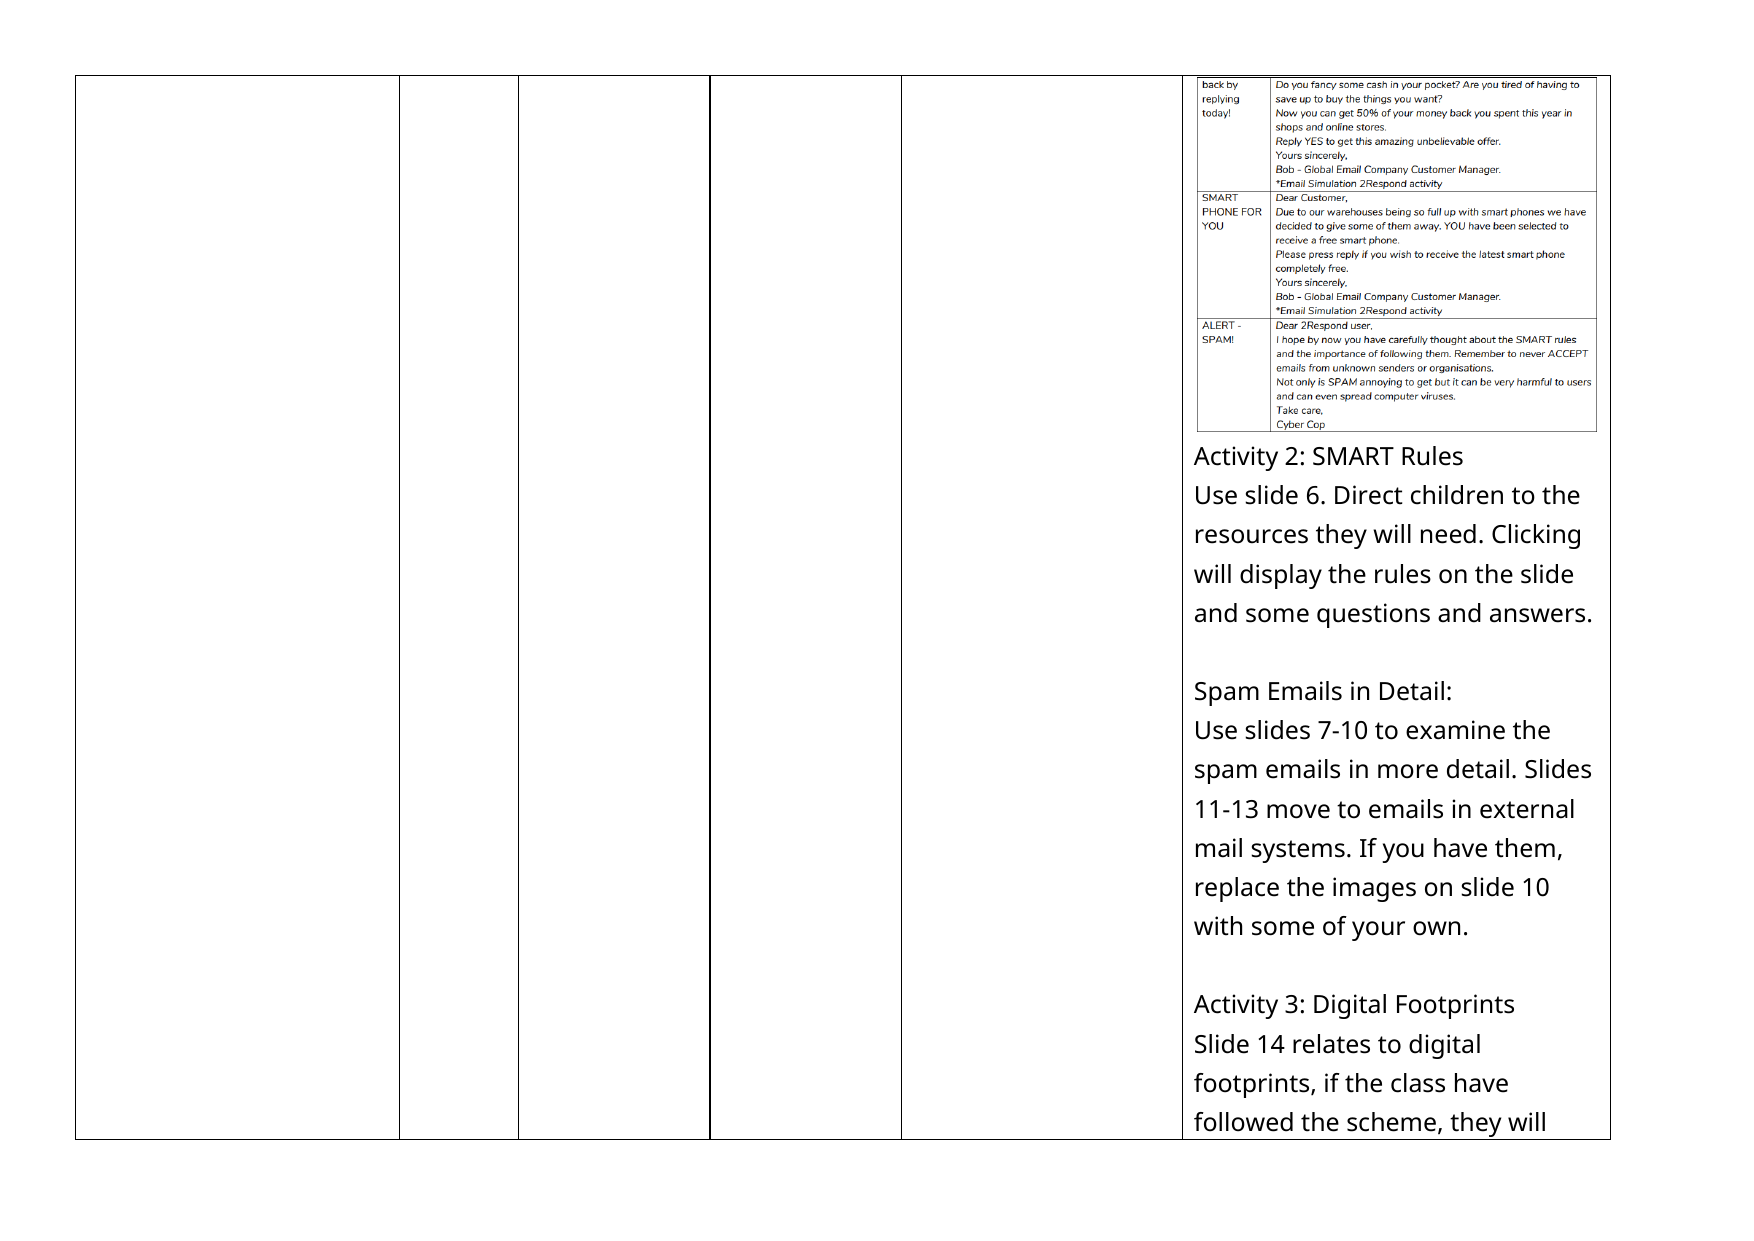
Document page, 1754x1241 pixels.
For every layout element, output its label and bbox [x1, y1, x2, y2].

table_cell [1183, 76, 1610, 1139]
table_cell [711, 76, 901, 1139]
table_cell [400, 76, 518, 1139]
table_cell [519, 76, 709, 1139]
table_cell [902, 76, 1182, 1139]
table_cell [76, 76, 399, 1139]
picture [1193, 76, 1600, 435]
